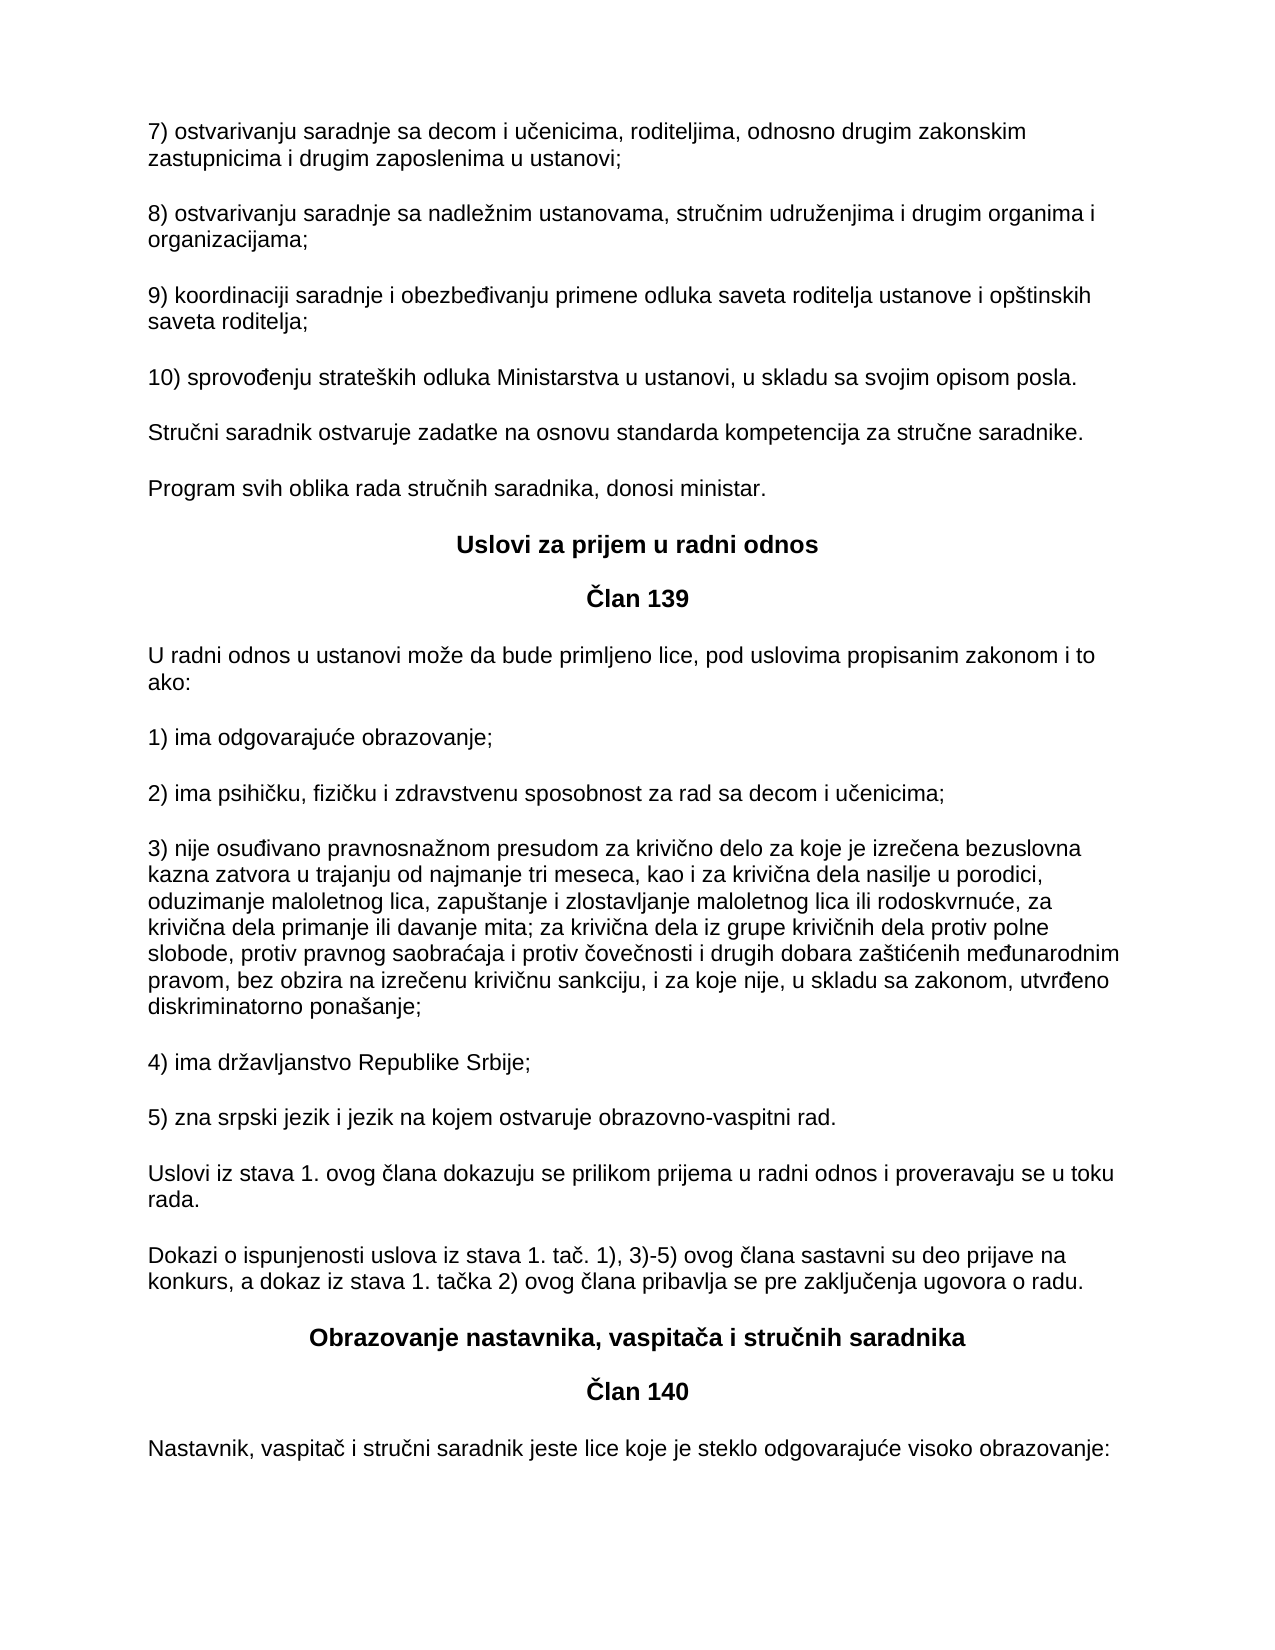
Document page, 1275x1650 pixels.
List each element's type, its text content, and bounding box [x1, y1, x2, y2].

text 2) ima psihičku, fizičku i zdravstvenu sposobnost za rad sa decom i učenicima; [148, 779, 1127, 806]
text 10) sprovođenju strateških odluka Ministarstva u ustanovi, u skladu sa svojim opisom posla. [148, 364, 1127, 390]
text 7) ostvarivanju saradnje sa decom i učenicima, roditeljima, odnosno drugim zakonskim zastupnicima i drugim zaposlenima u ustanovi; [148, 118, 1127, 171]
text 5) zna srpski jezik i jezik na kojem ostvaruje obrazovno-vaspitni rad. [148, 1104, 1127, 1131]
text Član 140 [148, 1377, 1127, 1406]
text Obrazovanje nastavnika, vaspitača i stručnih saradnika [148, 1323, 1127, 1352]
text 1) ima odgovarajuće obrazovanje; [148, 724, 1127, 750]
text Dokazi o ispunjenosti uslova iz stava 1. tač. 1), 3)-5) ovog člana sastavni su deo prijave na konkurs, a dokaz iz stava 1. tačka 2) ovog člana pribavlja se pre zaključenja ugovora o radu. [148, 1242, 1127, 1294]
text U radni odnos u ustanovi može da bude primljeno lice, pod uslovima propisanim zakonom i to ako: [148, 642, 1127, 695]
text Program svih oblika rada stručnih saradnika, donosi ministar. [148, 475, 1127, 501]
text Stručni saradnik ostvaruje zadatke na osnovu standarda kompetencija za stručne saradnike. [148, 419, 1127, 446]
text 8) ostvarivanju saradnje sa nadležnim ustanovama, stručnim udruženjima i drugim organima i organizacijama; [148, 200, 1127, 253]
text Član 139 [148, 584, 1127, 613]
text 3) nije osuđivano pravnosnažnom presudom za krivično delo za koje je izrečena bezuslovna kazna zatvora u trajanju od najmanje tri meseca, kao i za krivična dela nasilje u porodici, oduzimanje maloletnog lica, zapuštanje i zlostavljanje maloletnog lica ili rodoskvrnuće, za krivična dela primanje ili davanje mita; za krivična dela iz grupe krivičnih dela protiv polne slobode, protiv pravnog saobraćaja i protiv čovečnosti i drugih dobara zaštićenih međunarodnim pravom, bez obzira na izrečenu krivičnu sankciju, i za koje nije, u skladu sa zakonom, utvrđeno diskriminatorno ponašanje; [148, 835, 1127, 1019]
text Uslovi za prijem u radni odnos [148, 530, 1127, 559]
text Nastavnik, vaspitač i stručni saradnik jeste lice koje je steklo odgovarajuće visoko obrazovanje: [148, 1435, 1127, 1461]
text 4) ima državljanstvo Republike Srbije; [148, 1049, 1127, 1075]
text 9) koordinaciji saradnje i obezbeđivanju primene odluka saveta roditelja ustanove i opštinskih saveta roditelja; [148, 282, 1127, 335]
text Uslovi iz stava 1. ovog člana dokazuju se prilikom prijema u radni odnos i proveravaju se u toku rada. [148, 1160, 1127, 1212]
